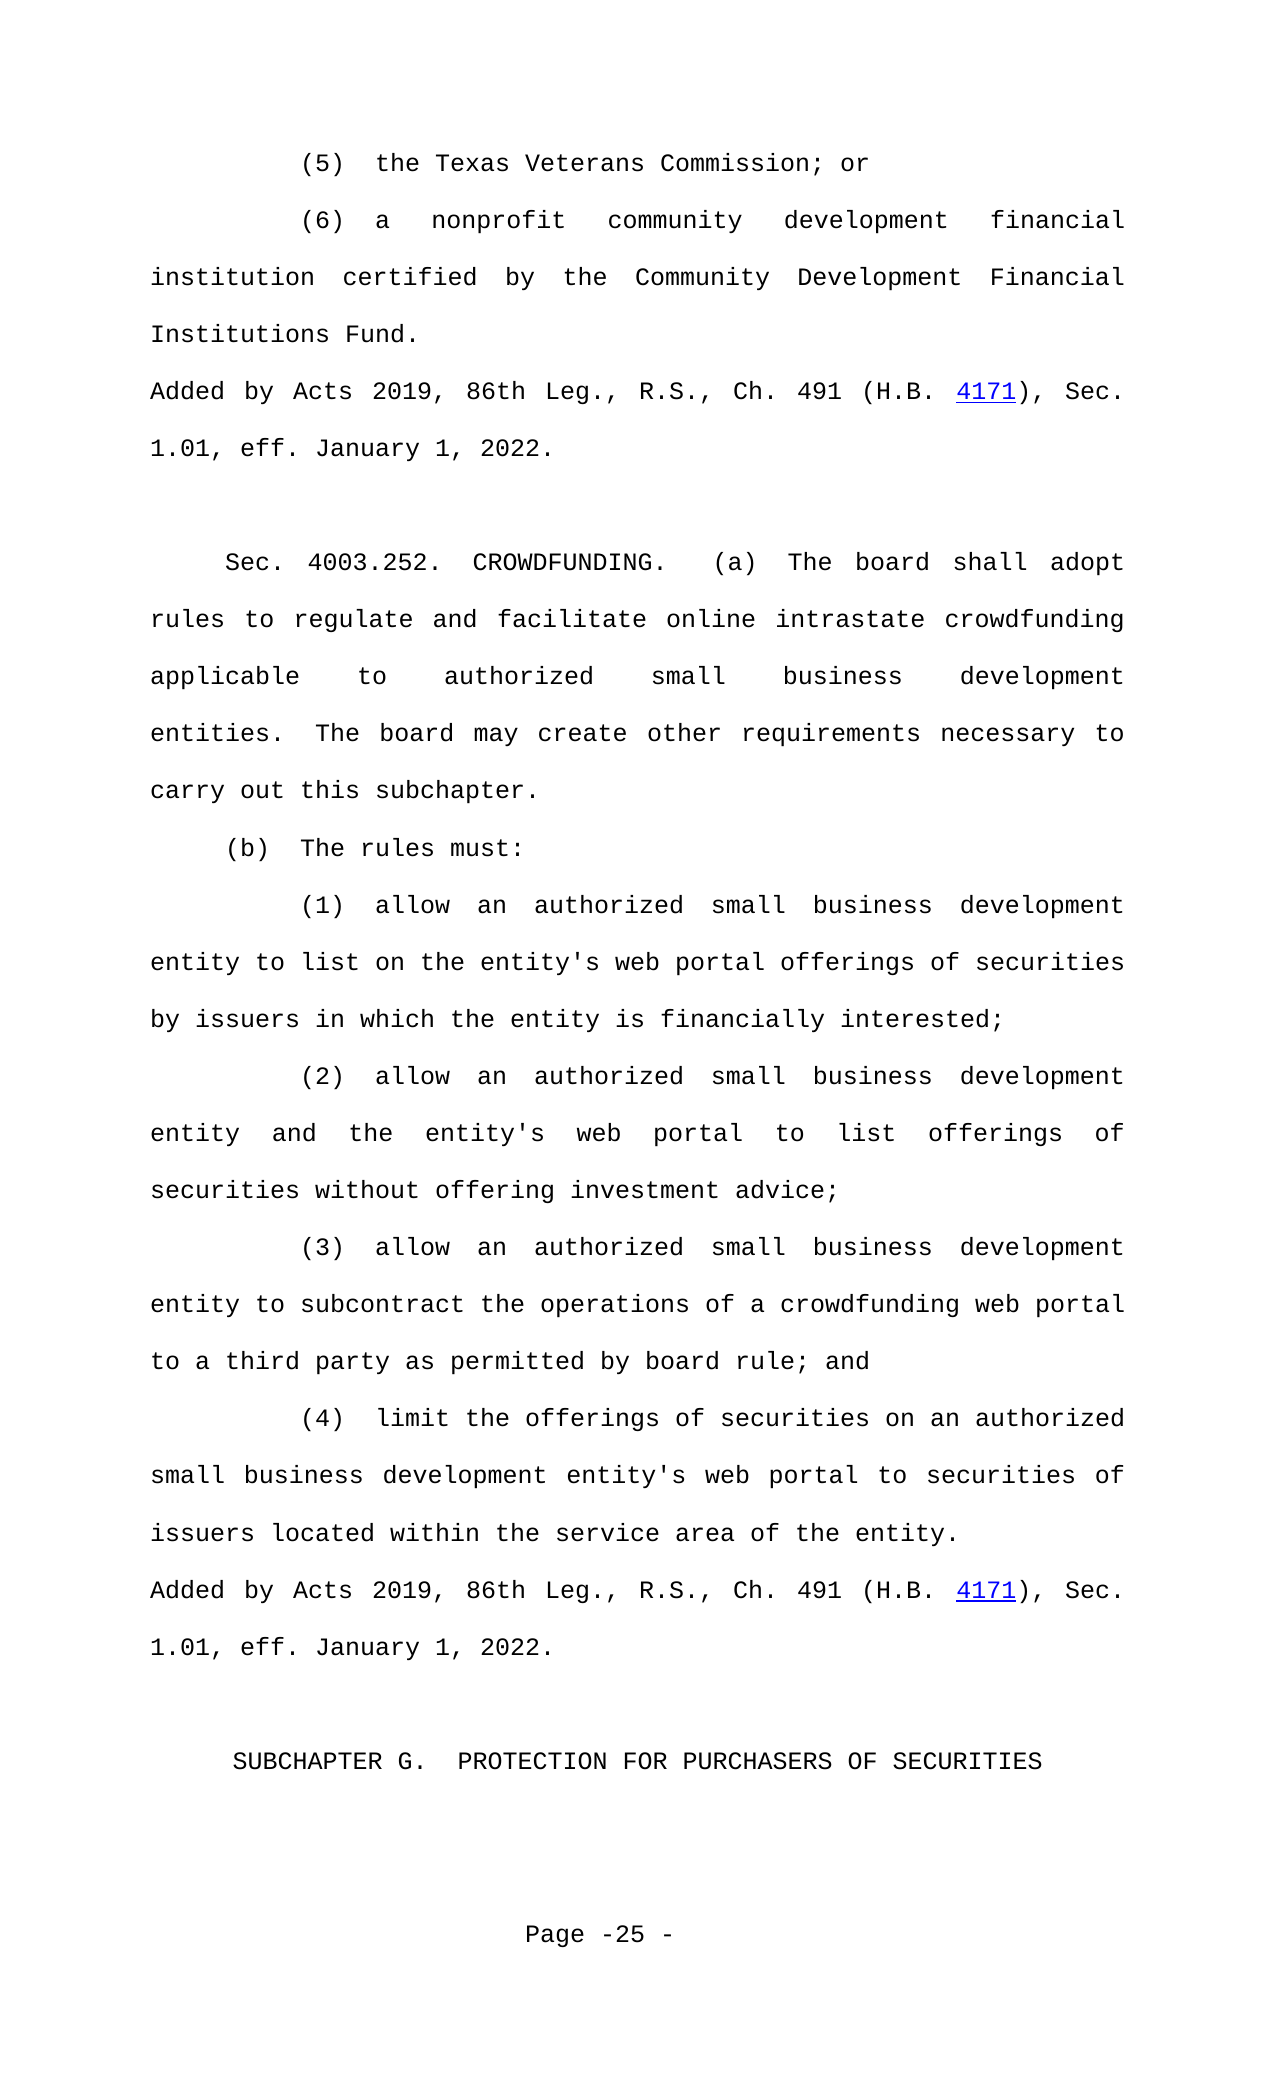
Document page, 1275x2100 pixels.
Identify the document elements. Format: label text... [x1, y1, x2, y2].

text (4) limit the offerings of securities on an authorized small business development entity's web portal to securities of issuers located within the service area of the entity. [150, 1406, 1125, 1548]
text SUBCHAPTER G. PROTECTION FOR PURCHASERS OF SECURITIES [150, 1748, 1125, 1777]
text Added by Acts 2019, 86th Leg., R.S., Ch. 491 (H.B. 4171), Sec. 1.01, eff. January 1, 2022. [150, 378, 1125, 464]
text (2) allow an authorized small business development entity and the entity's web portal to list offerings of securities without offering investment advice; [150, 1063, 1125, 1206]
text (6) a nonprofit community development financial institution certified by the Community Development Financial Institutions Fund. [150, 207, 1125, 350]
text (3) allow an authorized small business development entity to subcontract the operations of a crowdfunding web portal to a third party as permitted by board rule; and [150, 1234, 1125, 1377]
text (1) allow an authorized small business development entity to list on the entity's web portal offerings of securities by issuers in which the entity is financially interested; [150, 892, 1125, 1035]
text (5) the Texas Veterans Commission; or [150, 150, 1125, 178]
text Sec. 4003.252. CROWDFUNDING. (a) The board shall adopt rules to regulate and facilitate online intrastate crowdfunding applicable to authorized small business development entities. The board may create other requirements necessary to carry out this subchapter. [150, 549, 1125, 806]
text Added by Acts 2019, 86th Leg., R.S., Ch. 491 (H.B. 4171), Sec. 1.01, eff. January 1, 2022. [150, 1577, 1125, 1663]
text (b) The rules must: [150, 835, 1125, 863]
